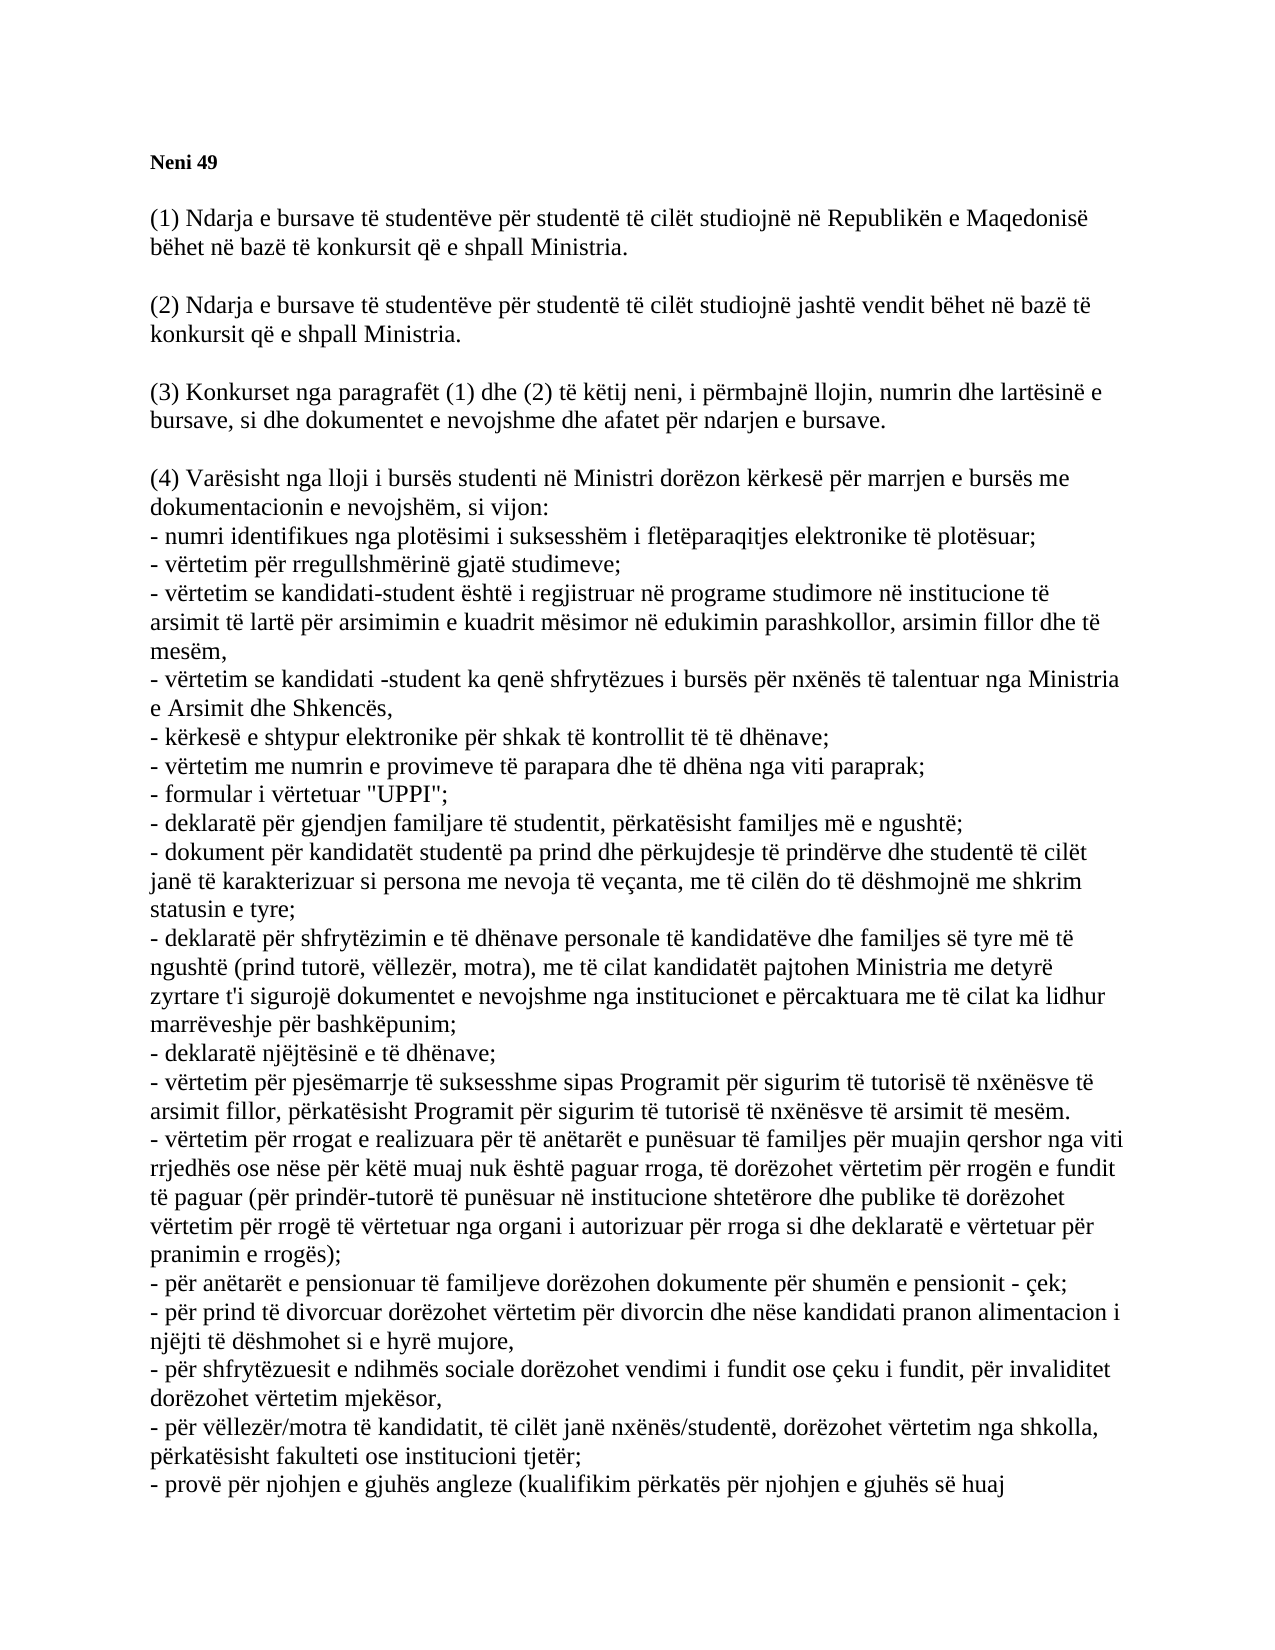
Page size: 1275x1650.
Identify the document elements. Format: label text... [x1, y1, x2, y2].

text Neni 49 [150, 150, 1125, 174]
text (2) Ndarja e bursave të studentëve për studentë të cilët studiojnë jashtë vendit bëhet në bazë të konkursit që e shpall Ministria. [150, 290, 1125, 347]
text (3) Konkurset nga paragrafët (1) dhe (2) të këtij neni, i përmbajnë llojin, numrin dhe lartësinë e bursave, si dhe dokumentet e nevojshme dhe afatet për ndarjen e bursave. [150, 377, 1125, 434]
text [150, 463, 1125, 1498]
text (1) Ndarja e bursave të studentëve për studentë të cilët studiojnë në Republikën e Maqedonisë bëhet në bazë të konkursit që e shpall Ministria. [150, 203, 1125, 261]
